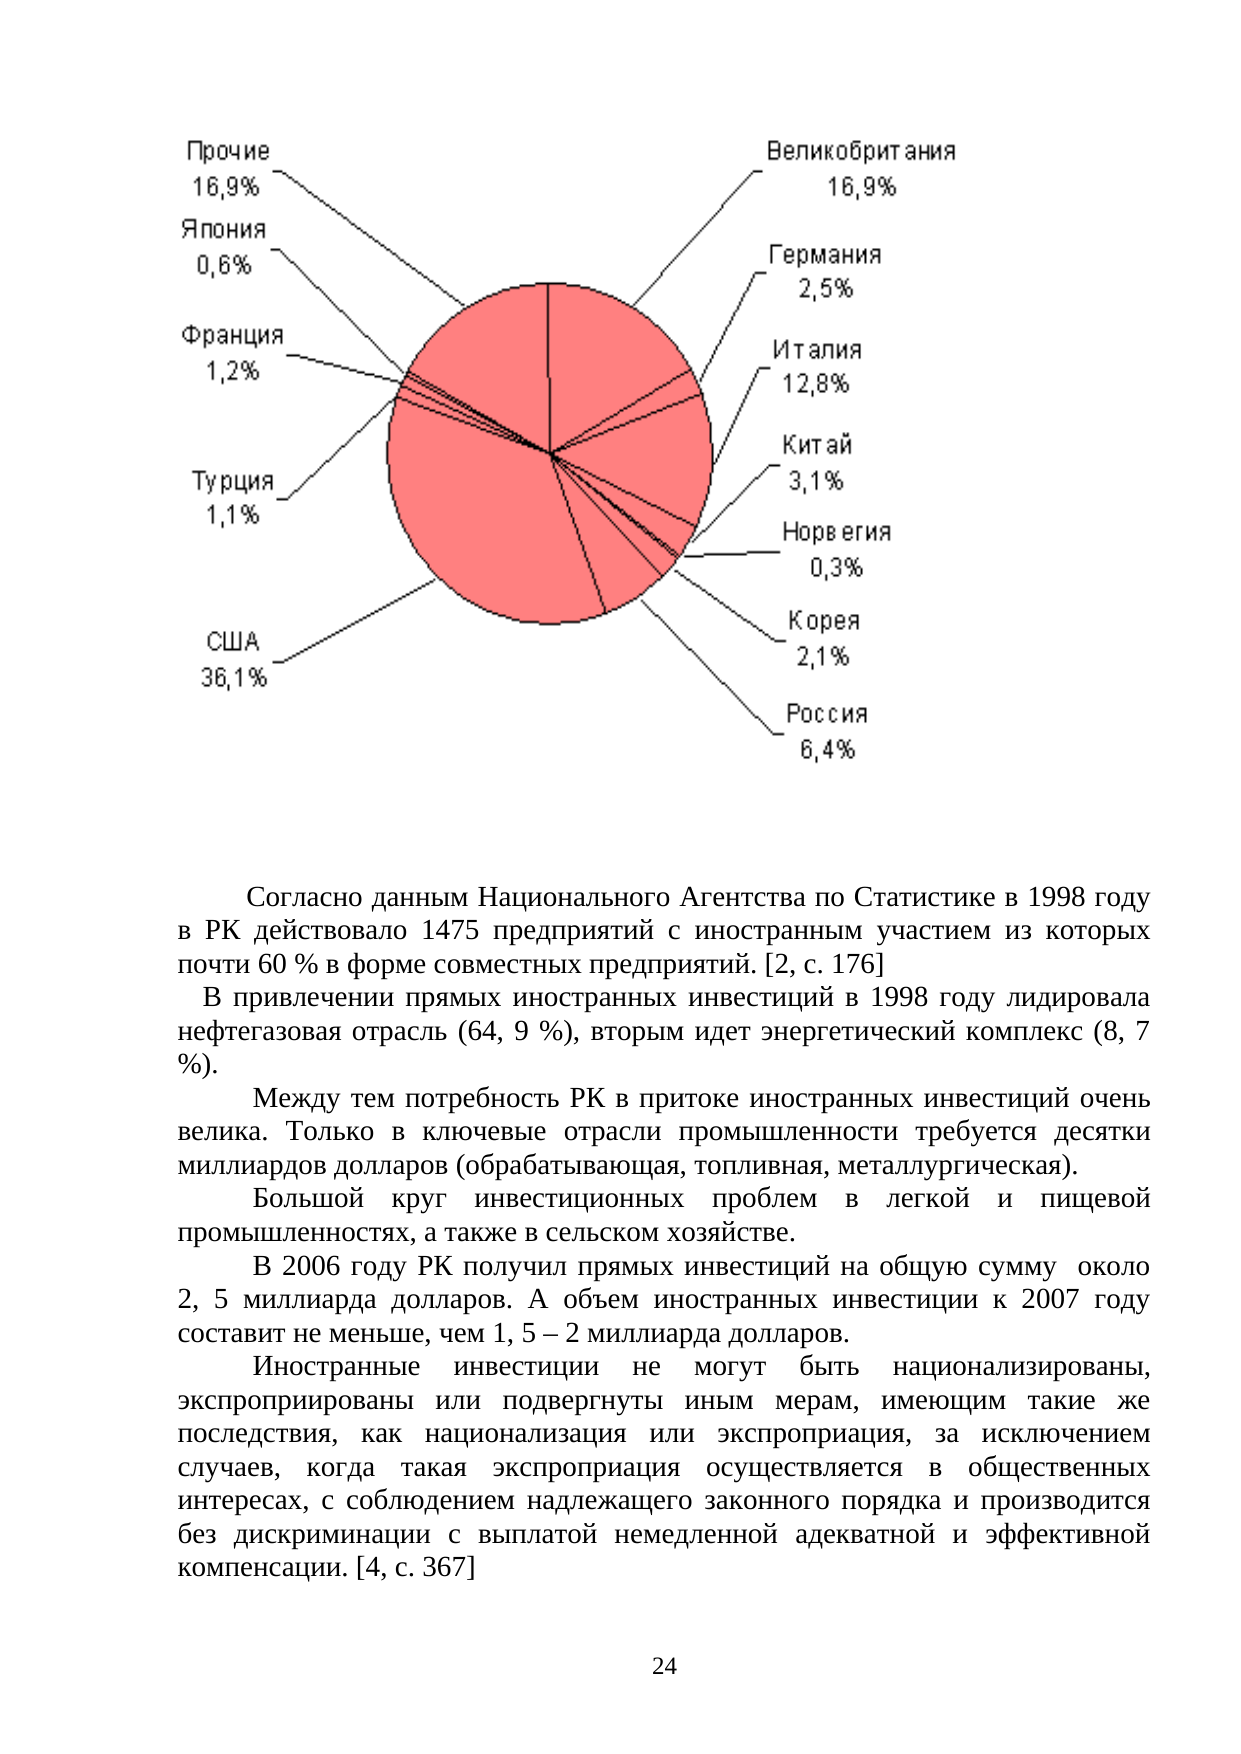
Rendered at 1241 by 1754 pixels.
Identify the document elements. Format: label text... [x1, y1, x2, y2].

text Согласно данным Национального Агентства по Статистике в 1998 году в РК действовало 1475 предприятий с иностранным участием из которых почти 60 % в форме совместных предприятий. [2, с. 176] [177, 879, 1152, 979]
picture [177, 118, 961, 795]
text Между тем потребность РК в притоке иностранных инвестиций очень велика. Только в ключевые отрасли промышленности требуется десятки миллиардов долларов (обрабатывающая, топливная, металлургическая). [177, 1080, 1152, 1181]
text Иностранные инвестиции не могут быть национализированы, экспроприированы или подвергнуты иным мерам, имеющим такие же последствия, как национализация или экспроприация, за исключением случаев, когда такая экспроприация осуществляется в общественных интересах, с соблюдением надлежащего законного порядка и производится без дискриминации с выплатой немедленной адекватной и эффективной компенсации. [4, с. 367] [177, 1348, 1152, 1583]
text Большой круг инвестиционных проблем в легкой и пищевой промышленностях, а также в сельском хозяйстве. [177, 1181, 1152, 1248]
text В привлечении прямых иностранных инвестиций в 1998 году лидировала нефтегазовая отрасль (64, 9 %), вторым идет энергетический комплекс (8, 7 %). [177, 979, 1152, 1080]
text В 2006 году РК получил прямых инвестиций на общую сумму около 2, 5 миллиарда долларов. А объем иностранных инвестиции к 2007 году составит не меньше, чем 1, 5 – 2 миллиарда долларов. [177, 1248, 1152, 1348]
